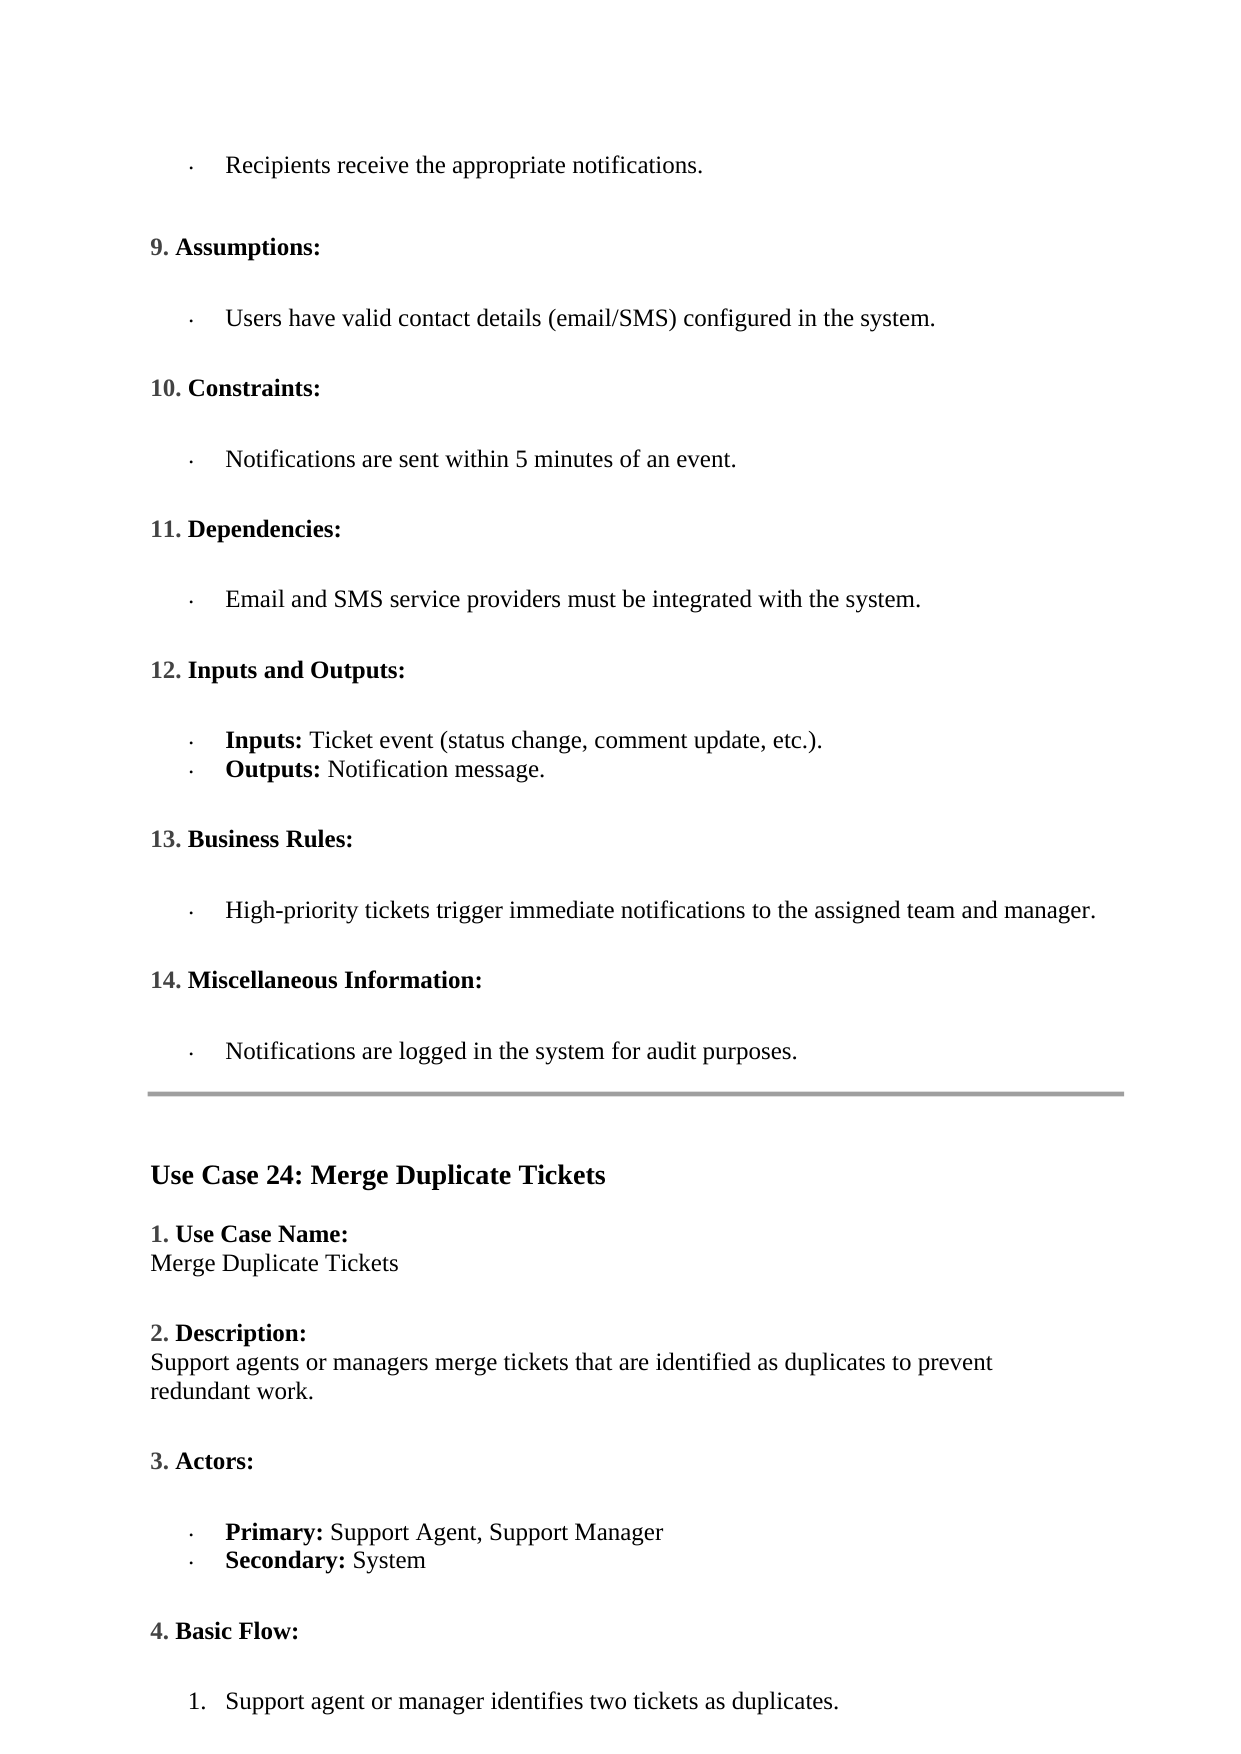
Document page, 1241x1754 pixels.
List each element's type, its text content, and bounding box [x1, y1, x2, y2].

list Support agent or manager identifies two tickets as duplicates. [188, 1686, 1137, 1715]
subtitle Dependencies: [150, 514, 1137, 543]
subtitle Basic Flow: [150, 1616, 1137, 1645]
subtitle Business Rules: [150, 824, 1137, 853]
list Primary: Support Agent, Support Manager [188, 1517, 1137, 1546]
subtitle Constraints: [150, 373, 1137, 402]
text Merge Duplicate Tickets [150, 1248, 1137, 1277]
list Outputs: Notification message. [188, 754, 1137, 783]
subtitle Actors: [150, 1446, 1137, 1475]
list Secondary: System [188, 1546, 1137, 1574]
list Inputs: Ticket event (status change, comment update, etc.). [188, 725, 1137, 754]
list Users have valid contact details (email/SMS) configured in the system. [188, 303, 1137, 332]
list Notifications are logged in the system for audit purposes. [188, 1036, 1137, 1064]
list Email and SMS service providers must be integrated with the system. [188, 584, 1137, 613]
subtitle Description: [150, 1318, 1137, 1347]
list Recipients receive the appropriate notifications. [188, 150, 1137, 179]
subtitle Inputs and Outputs: [150, 655, 1137, 684]
subtitle Use Case Name: [150, 1219, 1137, 1248]
subtitle Use Case 24: Merge Duplicate Tickets [150, 1158, 1137, 1190]
subtitle Assumptions: [150, 232, 1137, 261]
list High-priority tickets trigger immediate notifications to the assigned team and manager. [188, 895, 1137, 924]
subtitle Miscellaneous Information: [150, 965, 1137, 994]
list Notifications are sent within 5 minutes of an event. [188, 444, 1137, 472]
text Support agents or managers merge tickets that are identified as duplicates to prevent redundant work. [150, 1347, 1073, 1405]
